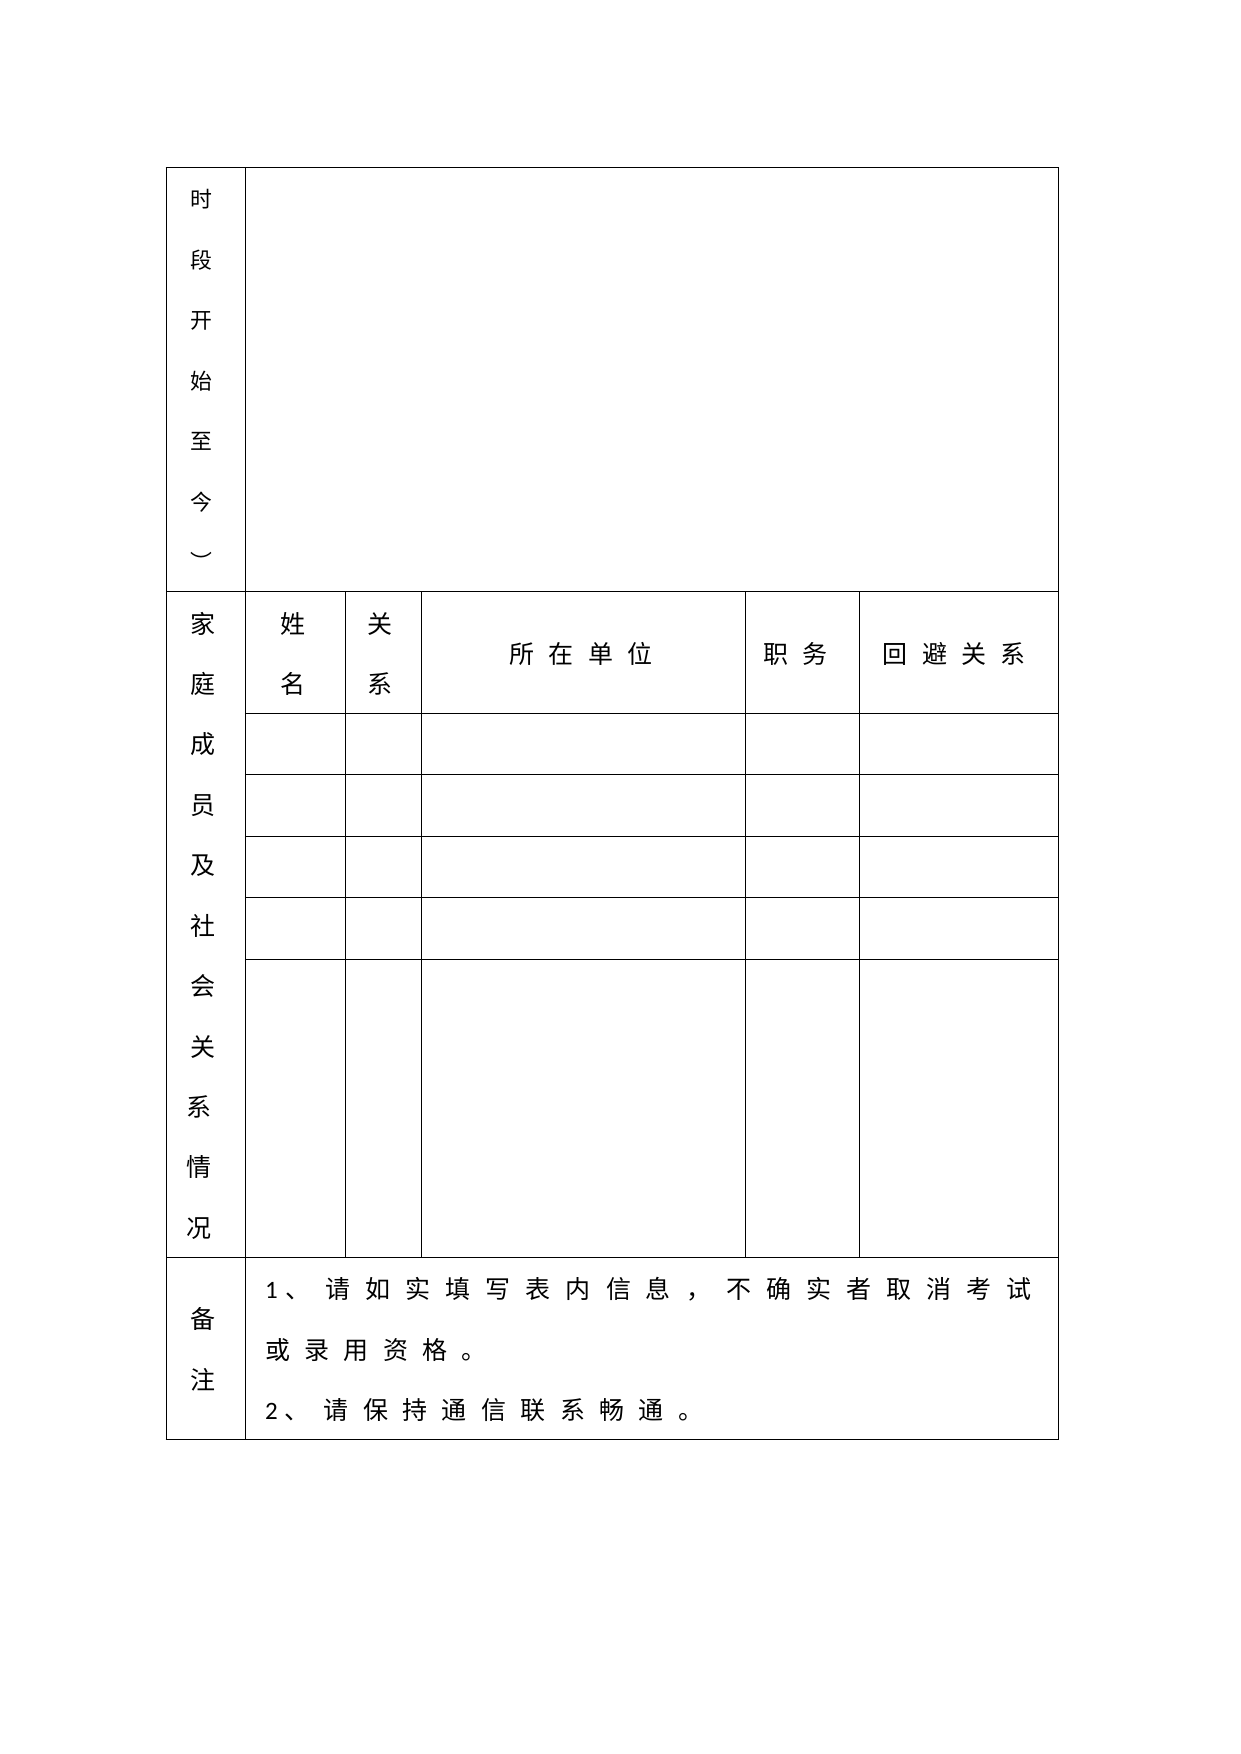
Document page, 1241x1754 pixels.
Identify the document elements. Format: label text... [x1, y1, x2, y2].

table_cell [422, 960, 745, 1257]
table_cell [346, 898, 421, 959]
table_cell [167, 168, 245, 591]
table_cell 1、请如实填写表内信息，不确实者取消考试或录用资格。 2、请保持通信联系畅通。 [246, 1258, 1058, 1439]
table_cell 回避关系 [860, 592, 1058, 713]
table_cell [346, 837, 421, 897]
table_cell [422, 775, 745, 836]
table_cell 姓名 [246, 592, 345, 713]
table_cell [422, 898, 745, 959]
table_cell [860, 714, 1058, 774]
table_cell [422, 837, 745, 897]
table_cell [860, 775, 1058, 836]
table_cell [246, 775, 345, 836]
table_cell 职务 [746, 592, 859, 713]
table_cell [246, 168, 1058, 591]
table_cell [246, 960, 345, 1257]
table_cell [346, 775, 421, 836]
table_cell 关系 [346, 592, 421, 713]
table_cell [746, 837, 859, 897]
table_cell [860, 837, 1058, 897]
table_cell 备注 [167, 1258, 245, 1439]
table_cell 所在单位 [422, 592, 745, 713]
table_cell [346, 960, 421, 1257]
table_cell [246, 837, 345, 897]
table_cell [746, 714, 859, 774]
table_cell [860, 898, 1058, 959]
table_cell [746, 960, 859, 1257]
table_cell [746, 898, 859, 959]
table_cell 家庭 成员 及社 会关 系情 况 [167, 592, 245, 1257]
table_cell [860, 960, 1058, 1257]
table_cell [422, 714, 745, 774]
table_cell [346, 714, 421, 774]
table_cell [246, 714, 345, 774]
table_cell [246, 898, 345, 959]
table_cell [746, 775, 859, 836]
